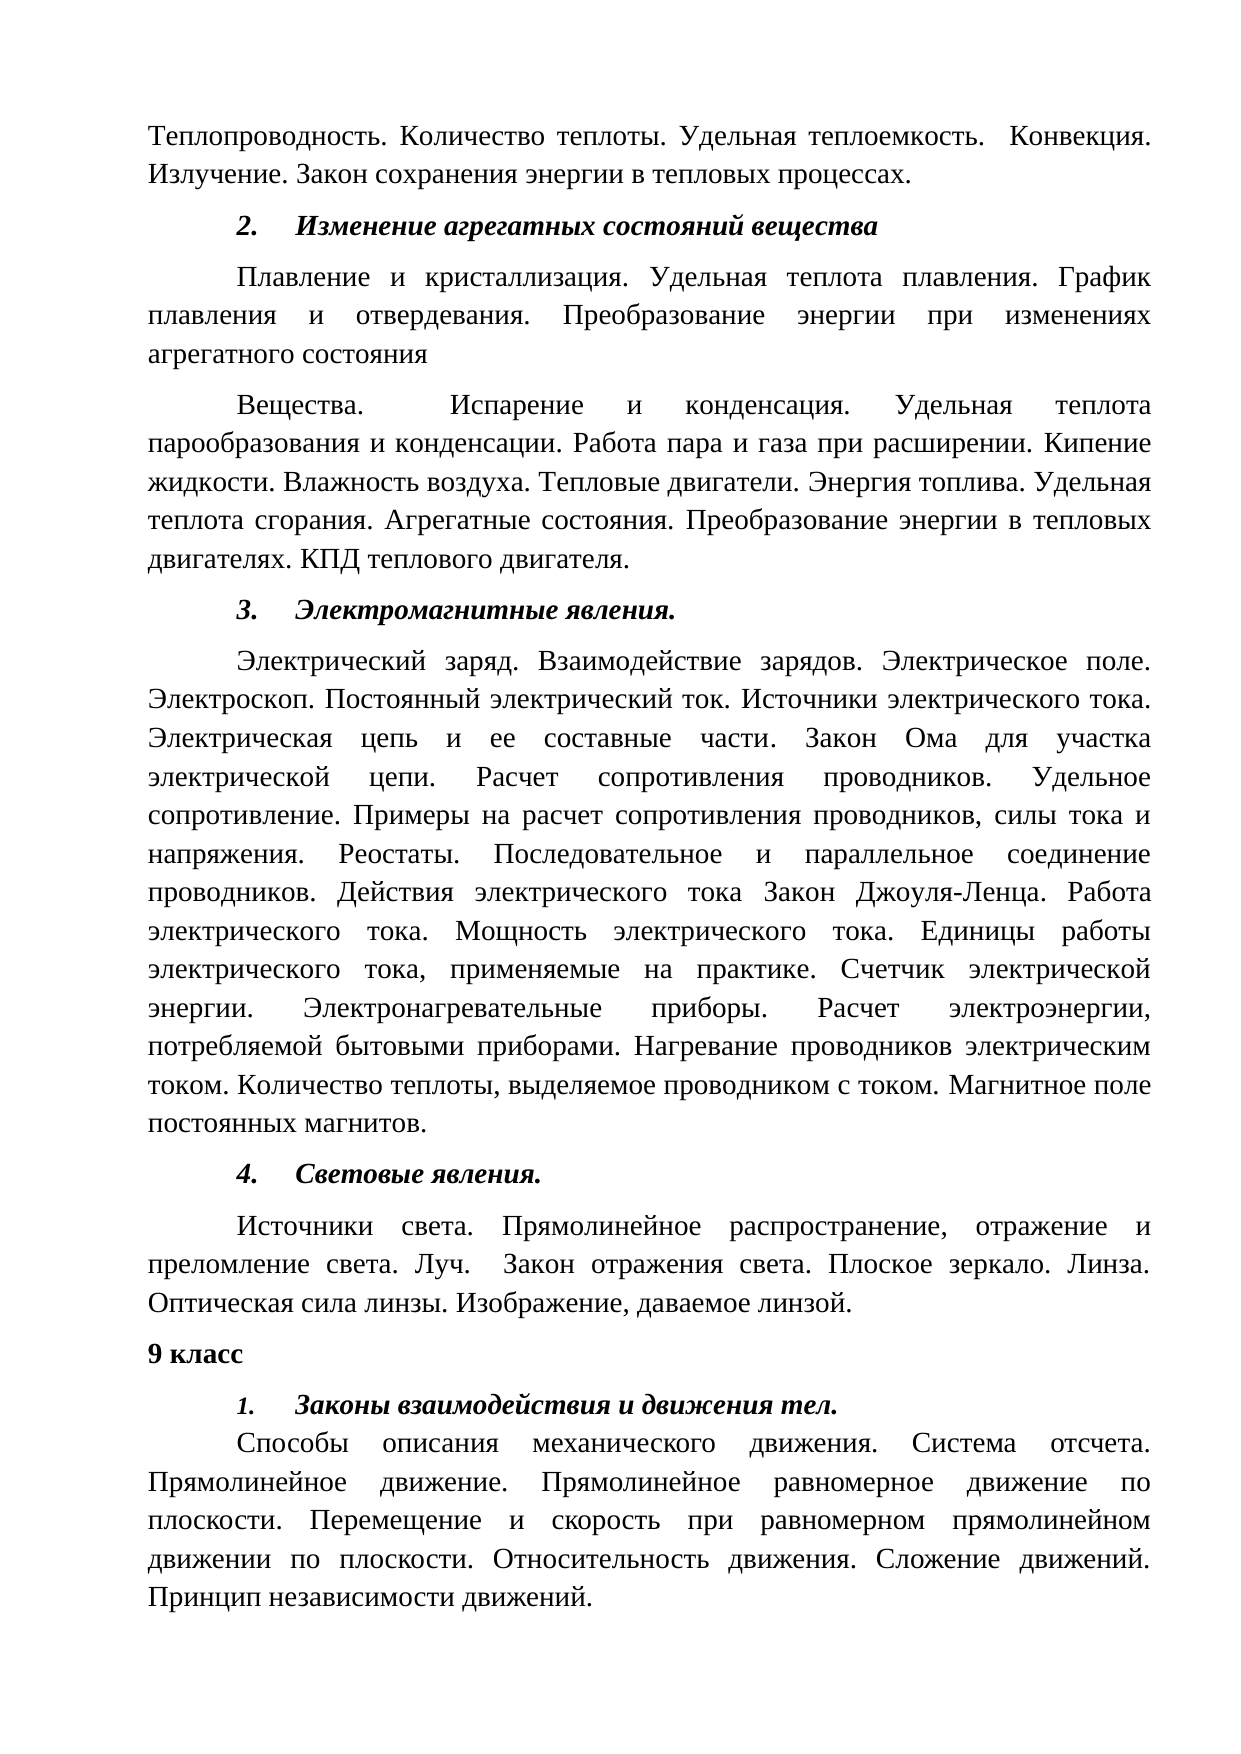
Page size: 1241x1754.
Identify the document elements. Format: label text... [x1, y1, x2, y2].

text Вещества. Испарение и конденсация. Удельная теплота парообразования и конденсации. Работа пара и газа при расширении. Кипение жидкости. Влажность воздуха. Тепловые двигатели. Энергия топлива. Удельная теплота сгорания. Агрегатные состояния. Преобразование энергии в тепловых двигателях. КПД теплового двигателя. [148, 387, 1152, 574]
list Электромагнитные явления. [148, 592, 1152, 626]
list Изменение агрегатных состояний вещества [148, 208, 1152, 241]
text Плавление и кристаллизация. Удельная теплота плавления. График плавления и отвердевания. Преобразование энергии при изменениях агрегатного состояния [148, 259, 1152, 369]
list Световые явления. [148, 1157, 1152, 1190]
list Законы взаимодействия и движения тел. [148, 1387, 1152, 1420]
text Электрический заряд. Взаимодействие зарядов. Электрическое поле. Электроскоп. Постоянный электрический ток. Источники электрического тока. Электрическая цепь и ее составные части. Закон Ома для участка электрической цепи. Расчет сопротивления проводников. Удельное сопротивление. Примеры на расчет сопротивления проводников, силы тока и напряжения. Реостаты. Последовательное и параллельное соединение проводников. Действия электрического тока Закон Джоуля-Ленца. Работа электрического тока. Мощность электрического тока. Единицы работы электрического тока, применяемые на практике. Счетчик электрической энергии. Электронагревательные приборы. Расчет электроэнергии, потребляемой бытовыми приборами. Нагревание проводников электрическим током. Количество теплоты, выделяемое проводником с током. Магнитное поле постоянных магнитов. [148, 643, 1152, 1139]
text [148, 118, 1152, 190]
text Источники света. Прямолинейное распространение, отражение и преломление света. Луч. Закон отражения света. Плоское зеркало. Линза. Оптическая сила линзы. Изображение, даваемое линзой. [148, 1208, 1152, 1318]
text 9 класс [148, 1336, 1152, 1369]
text Способы описания механического движения. Система отсчета. Прямолинейное движение. Прямолинейное равномерное движение по плоскости. Перемещение и скорость при равномерном прямолинейном движении по плоскости. Относительность движения. Сложение движений. Принцип независимости движений. [148, 1425, 1152, 1613]
